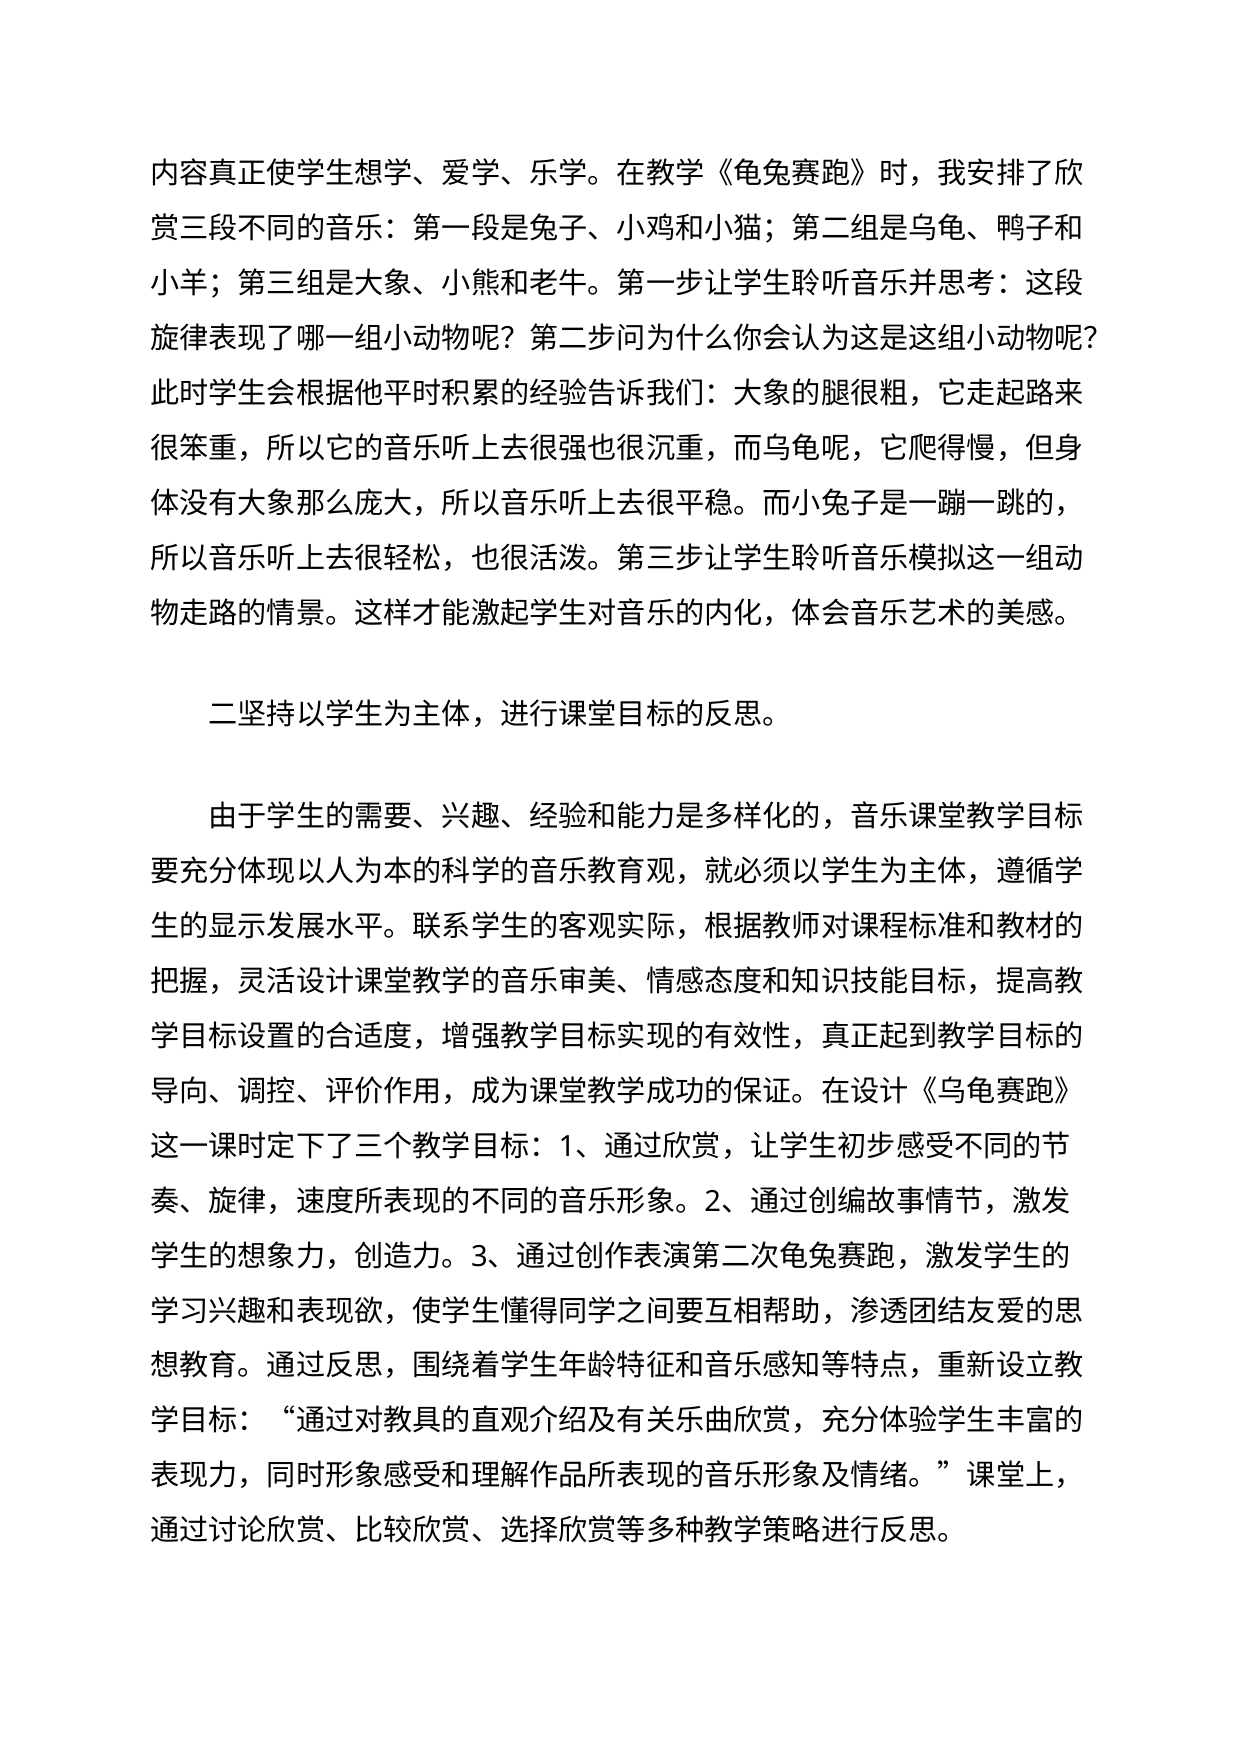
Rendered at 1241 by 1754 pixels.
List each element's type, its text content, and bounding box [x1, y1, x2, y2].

text 由于学生的需要、兴趣、经验和能力是多样化的，音乐课堂教学目标要充分体现以人为本的科学的音乐教育观，就必须以学生为主体，遵循学生的显示发展水平。联系学生的客观实际，根据教师对课程标准和教材的把握，灵活设计课堂教学的音乐审美、情感态度和知识技能目标，提高教学目标设置的合适度，增强教学目标实现的有效性，真正起到教学目标的导向、调控、评价作用，成为课堂教学成功的保证。在设计《乌龟赛跑》这一课时定下了三个教学目标：1、通过欣赏，让学生初步感受不同的节奏、旋律，速度所表现的不同的音乐形象。2、通过创编故事情节，激发学生的想象力，创造力。3、通过创作表演第二次龟兔赛跑，激发学生的学习兴趣和表现欲，使学生懂得同学之间要互相帮助，渗透团结友爱的思想教育。通过反思，围绕着学生年龄特征和音乐感知等特点，重新设立教学目标：“通过对教具的直观介绍及有关乐曲欣赏，充分体验学生丰富的表现力，同时形象感受和理解作品所表现的音乐形象及情绪。”课堂上，通过讨论欣赏、比较欣赏、选择欣赏等多种教学策略进行反思。 [150, 793, 1090, 1549]
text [150, 150, 1090, 631]
text 二坚持以学生为主体，进行课堂目标的反思。 [150, 691, 1090, 733]
